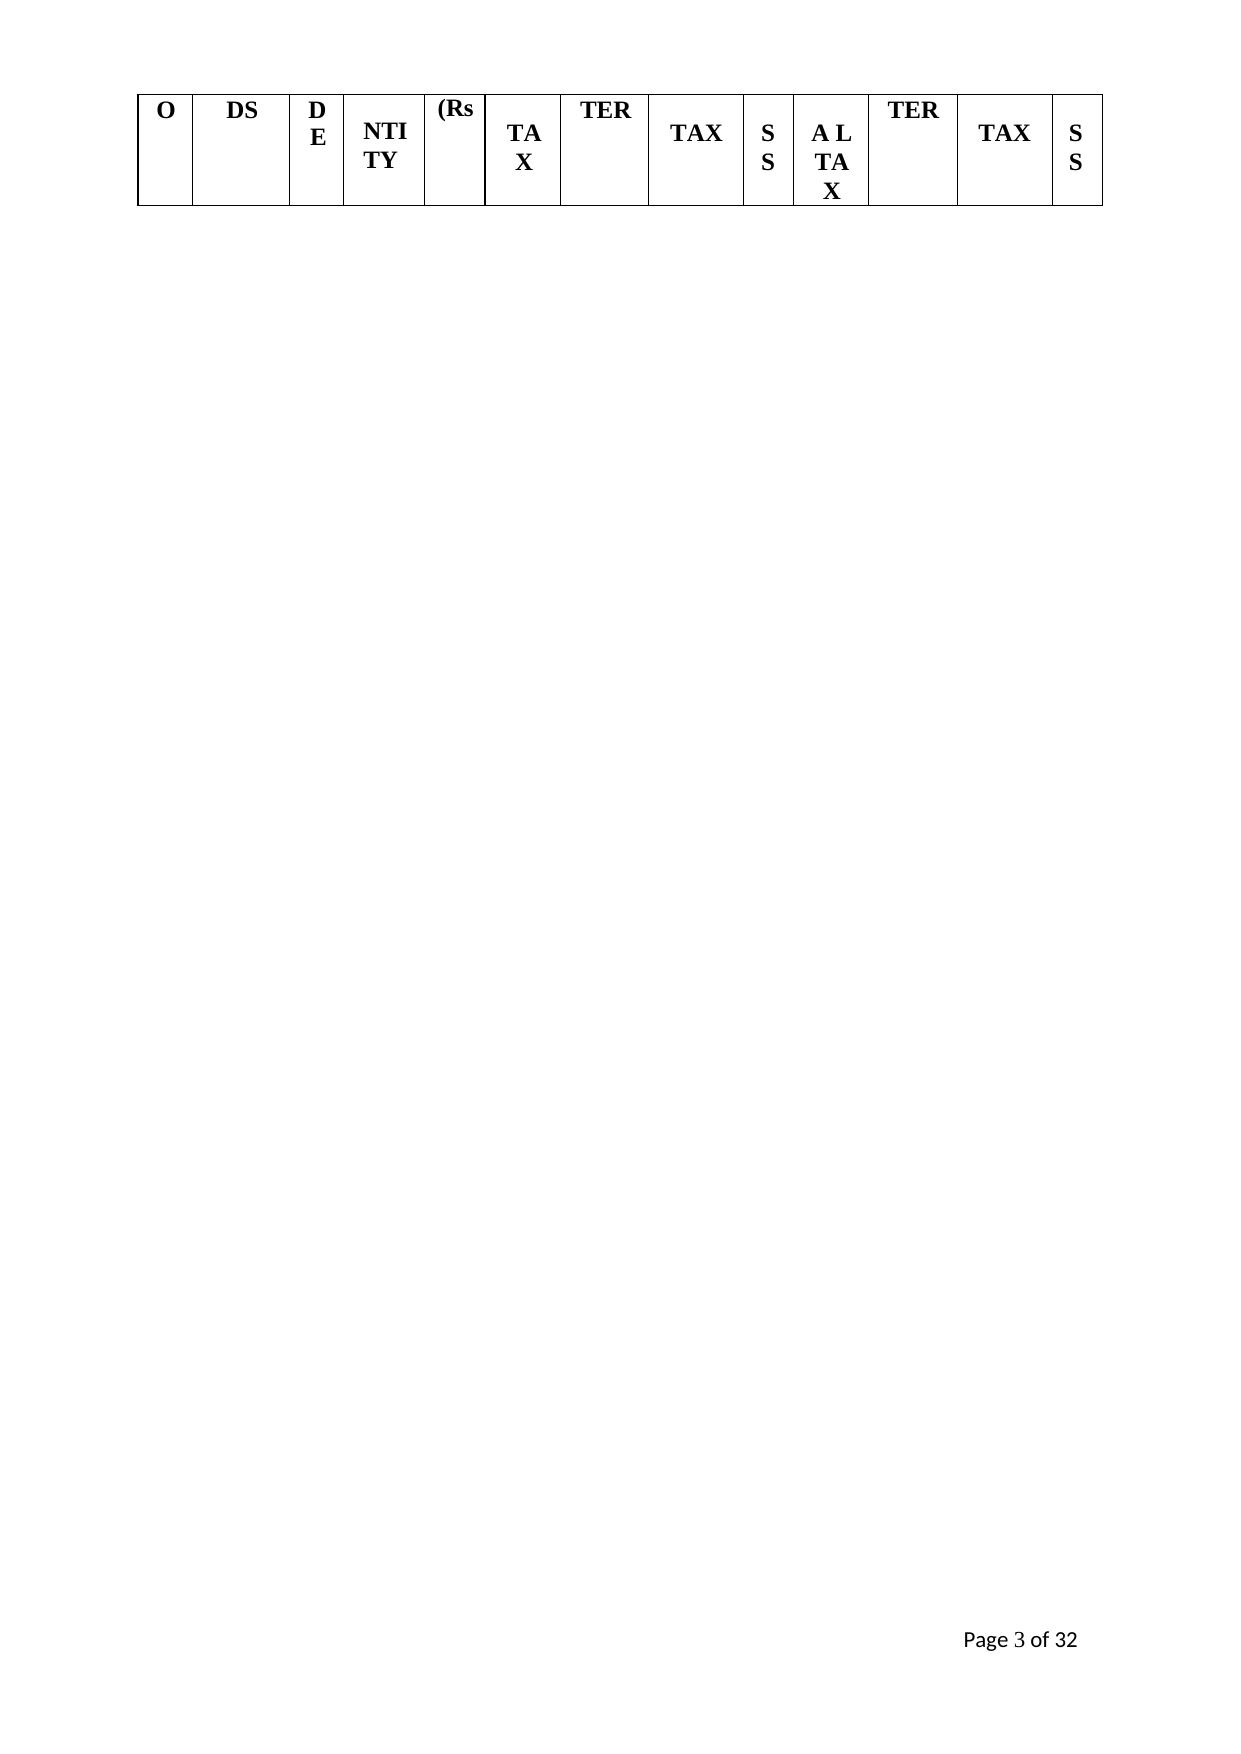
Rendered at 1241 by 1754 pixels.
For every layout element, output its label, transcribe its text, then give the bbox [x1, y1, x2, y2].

table_cell CEN TRA L TAX [794, 95, 868, 205]
table_cell QUA NTI TY [344, 95, 424, 205]
table_cell C E S S [744, 95, 793, 205]
table_cell CEN TRA L TAX [486, 95, 560, 205]
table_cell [193, 95, 289, 205]
table_cell C E S S [1053, 95, 1102, 205]
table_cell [561, 95, 648, 205]
table_cell INTE GRAT ED TAX [958, 95, 1052, 205]
table_cell INTE GRAT ED TAX [649, 95, 743, 205]
table_cell H S N C O D E [290, 95, 343, 205]
table_cell TO TA L VA LU E (Rs [425, 95, 484, 205]
table_cell SL .N O [139, 95, 192, 205]
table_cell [869, 95, 957, 205]
